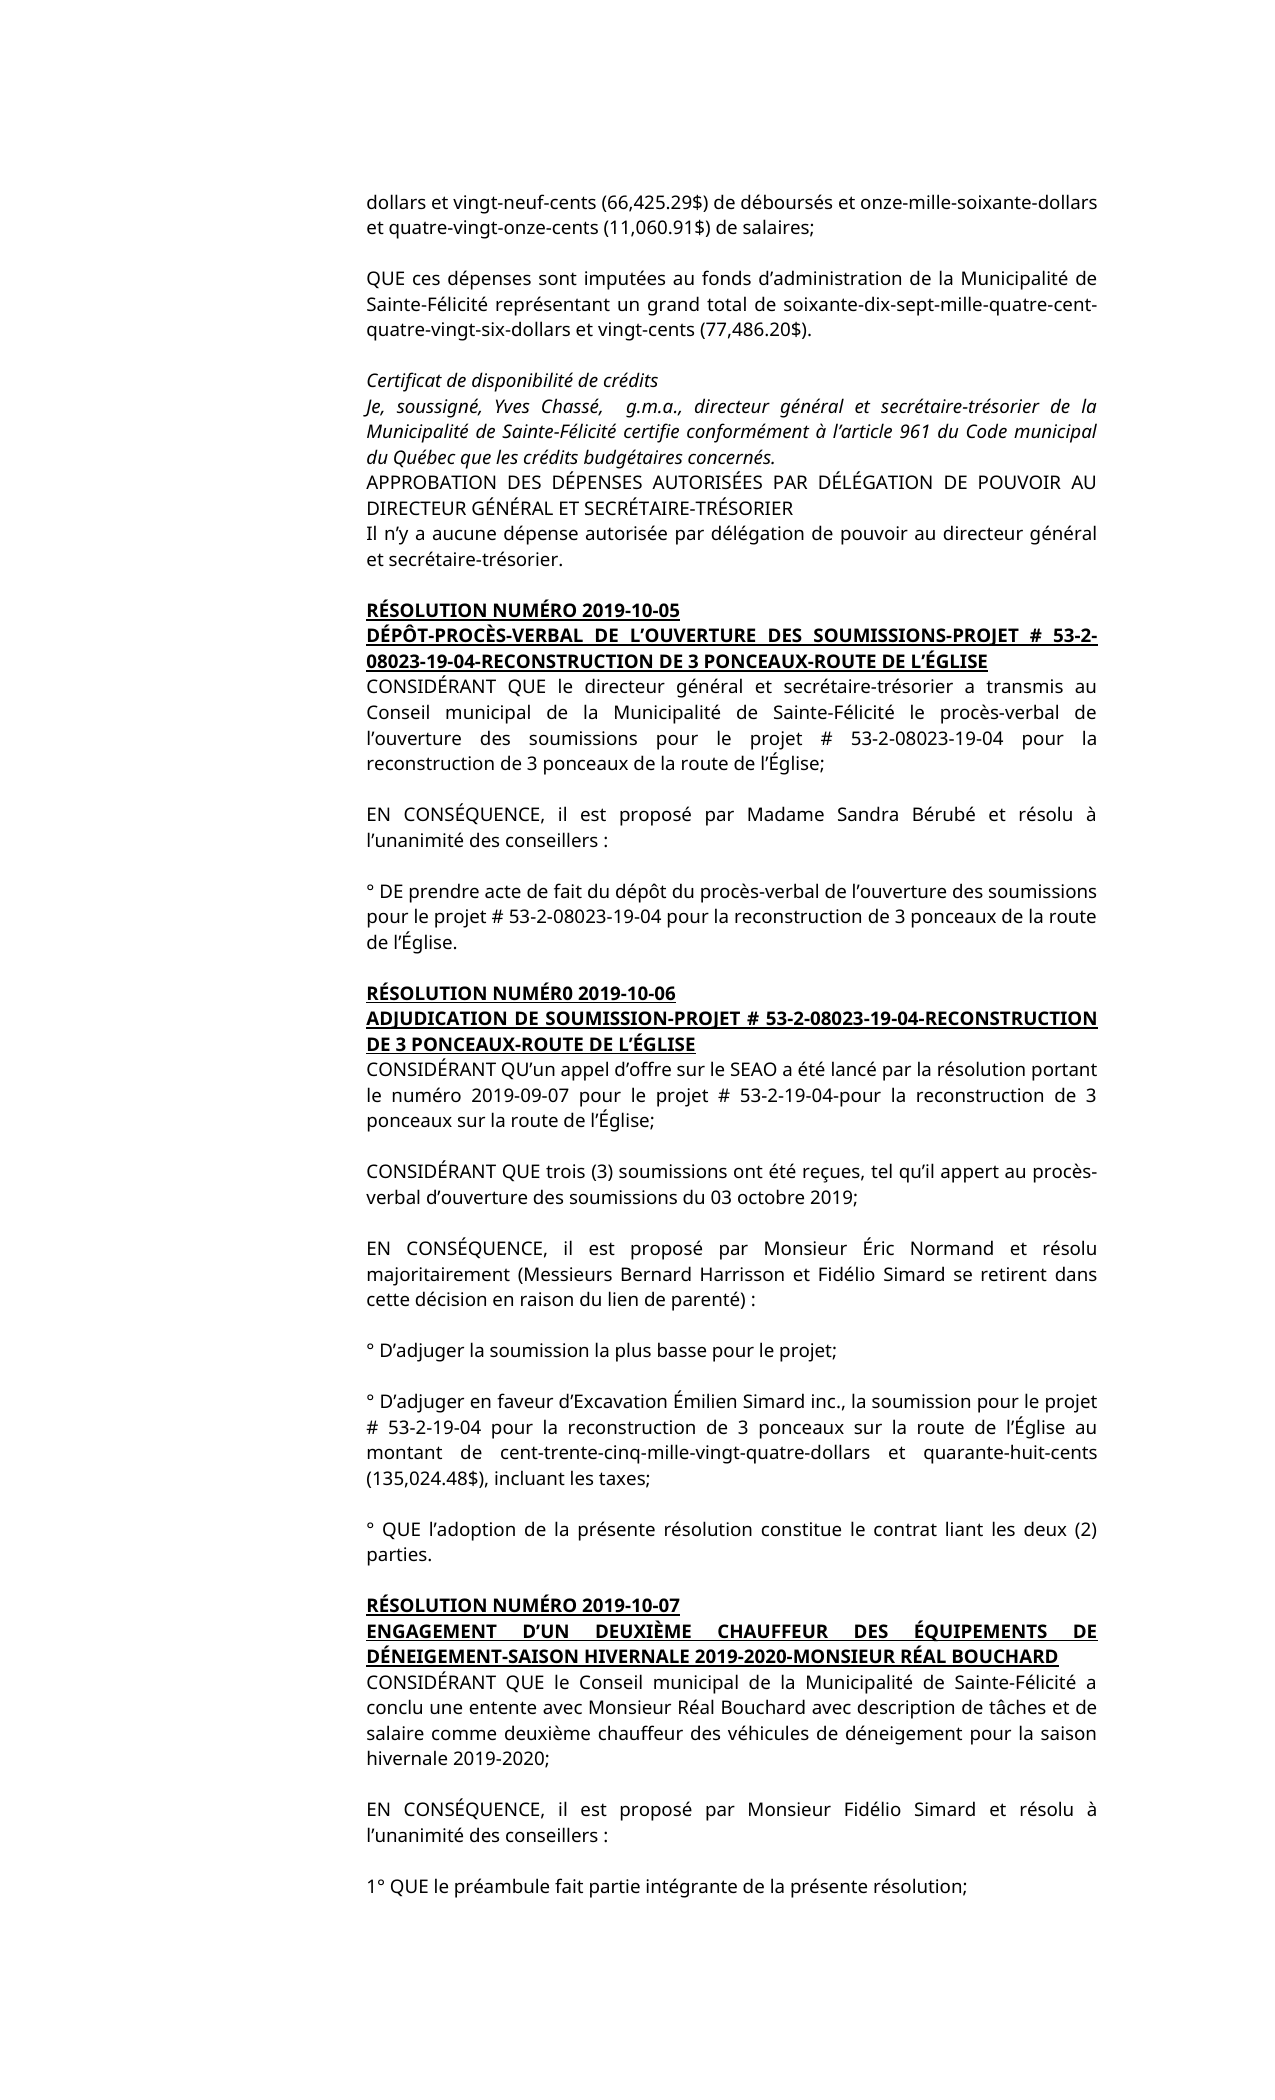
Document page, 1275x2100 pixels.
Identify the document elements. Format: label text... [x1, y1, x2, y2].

text EN CONSÉQUENCE, il est proposé par Monsieur Fidélio Simard et résolu à l’unanimité des conseillers : [366, 1797, 1098, 1848]
text RÉSOLUTION NUMÉR0 2019-10-06 [366, 980, 1098, 1006]
text ADJUDICATION DE SOUMISSION-PROJET # 53-2-08023-19-04-RECONSTRUCTION DE 3 PONCEAUX-ROUTE DE L’ÉGLISE [366, 1029, 1098, 1057]
text ° D’adjuger la soumission la plus basse pour le projet; [366, 1337, 1098, 1363]
text CONSIDÉRANT QU’un appel d’offre sur le SEAO a été lancé par la résolution portant le numéro 2019-09-07 pour le projet # 53-2-19-04-pour la reconstruction de 3 ponceaux sur la route de l’Église; [366, 1057, 1098, 1133]
text EN CONSÉQUENCE, il est proposé par Madame Sandra Bérubé et résolu à l’unanimité des conseillers : [366, 801, 1098, 852]
text CONSIDÉRANT QUE le directeur général et secrétaire-trésorier a transmis au Conseil municipal de la Municipalité de Sainte-Félicité le procès-verbal de l’ouverture des soumissions pour le projet # 53-2-08023-19-04 pour la reconstruction de 3 ponceaux de la route de l’Église; [366, 674, 1098, 776]
text ADJUDICATION DE SOUMISSION-PROJET # 53-2-08023-19-04-RECONSTRUCTION DE 3 PONCEAUX-ROUTE DE L’ÉGLISE [366, 1006, 1098, 1027]
text APPROBATION DES DÉPENSES AUTORISÉES PAR DÉLÉGATION DE POUVOIR AU DIRECTEUR GÉNÉRAL ET SECRÉTAIRE-TRÉSORIER [366, 470, 1098, 521]
text CONSIDÉRANT QUE le Conseil municipal de la Municipalité de Sainte-Félicité a conclu une entente avec Monsieur Réal Bouchard avec description de tâches et de salaire comme deuxième chauffeur des véhicules de déneigement pour la saison hivernale 2019-2020; [366, 1669, 1098, 1771]
text CONSIDÉRANT QUE trois (3) soumissions ont été reçues, tel qu’il appert au procès-verbal d’ouverture des soumissions du 03 octobre 2019; [366, 1159, 1098, 1210]
text ° DE prendre acte de fait du dépôt du procès-verbal de l’ouverture des soumissions pour le projet # 53-2-08023-19-04 pour la reconstruction de 3 ponceaux de la route de l’Église. [366, 878, 1098, 954]
text DÉPÔT-PROCÈS-VERBAL DE L’OUVERTURE DES SOUMISSIONS-PROJET # 53-2-08023-19-04-RECONSTRUCTION DE 3 PONCEAUX-ROUTE DE L’ÉGLISE [366, 623, 1098, 644]
text Il n’y a aucune dépense autorisée par délégation de pouvoir au directeur général et secrétaire-trésorier. [366, 521, 1098, 572]
text ° D’adjuger en faveur d’Excavation Émilien Simard inc., la soumission pour le projet # 53-2-19-04 pour la reconstruction de 3 ponceaux sur la route de l’Église au montant de cent-trente-cinq-mille-vingt-quatre-dollars et quarante-huit-cents (135,024.48$), incluant les taxes; [366, 1388, 1098, 1491]
text DÉPÔT-PROCÈS-VERBAL DE L’OUVERTURE DES SOUMISSIONS-PROJET # 53-2-08023-19-04-RECONSTRUCTION DE 3 PONCEAUX-ROUTE DE L’ÉGLISE [366, 646, 1098, 674]
text QUE ces dépenses sont imputées au fonds d’administration de la Municipalité de Sainte-Félicité représentant un grand total de soixante-dix-sept-mille-quatre-cent-quatre-vingt-six-dollars et vingt-cents (77,486.20$). [366, 266, 1098, 342]
text Je, soussigné, Yves Chassé, g.m.a., directeur général et secrétaire-trésorier de la Municipalité de Sainte-Félicité certifie conformément à l’article 961 du Code municipal du Québec que les crédits budgétaires concernés. [366, 393, 1098, 470]
text 1° QUE le préambule fait partie intégrante de la présente résolution; [366, 1873, 1098, 1899]
text ° QUE l’adoption de la présente résolution constitue le contrat liant les deux (2) parties. [366, 1516, 1098, 1567]
text EN CONSÉQUENCE, il est proposé par Monsieur Éric Normand et résolu majoritairement (Messieurs Bernard Harrisson et Fidélio Simard se retirent dans cette décision en raison du lien de parenté) : [366, 1235, 1098, 1312]
text ENGAGEMENT D’UN DEUXIÈME CHAUFFEUR DES ÉQUIPEMENTS DE DÉNEIGEMENT-SAISON HIVERNALE 2019-2020-MONSIEUR RÉAL BOUCHARD [366, 1641, 1098, 1669]
text Certificat de disponibilité de crédits [366, 368, 1098, 393]
text RÉSOLUTION NUMÉRO 2019-10-05 [366, 597, 1098, 623]
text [366, 189, 1098, 240]
text RÉSOLUTION NUMÉRO 2019-10-07 [366, 1593, 1098, 1618]
text ENGAGEMENT D’UN DEUXIÈME CHAUFFEUR DES ÉQUIPEMENTS DE DÉNEIGEMENT-SAISON HIVERNALE 2019-2020-MONSIEUR RÉAL BOUCHARD [366, 1618, 1098, 1640]
